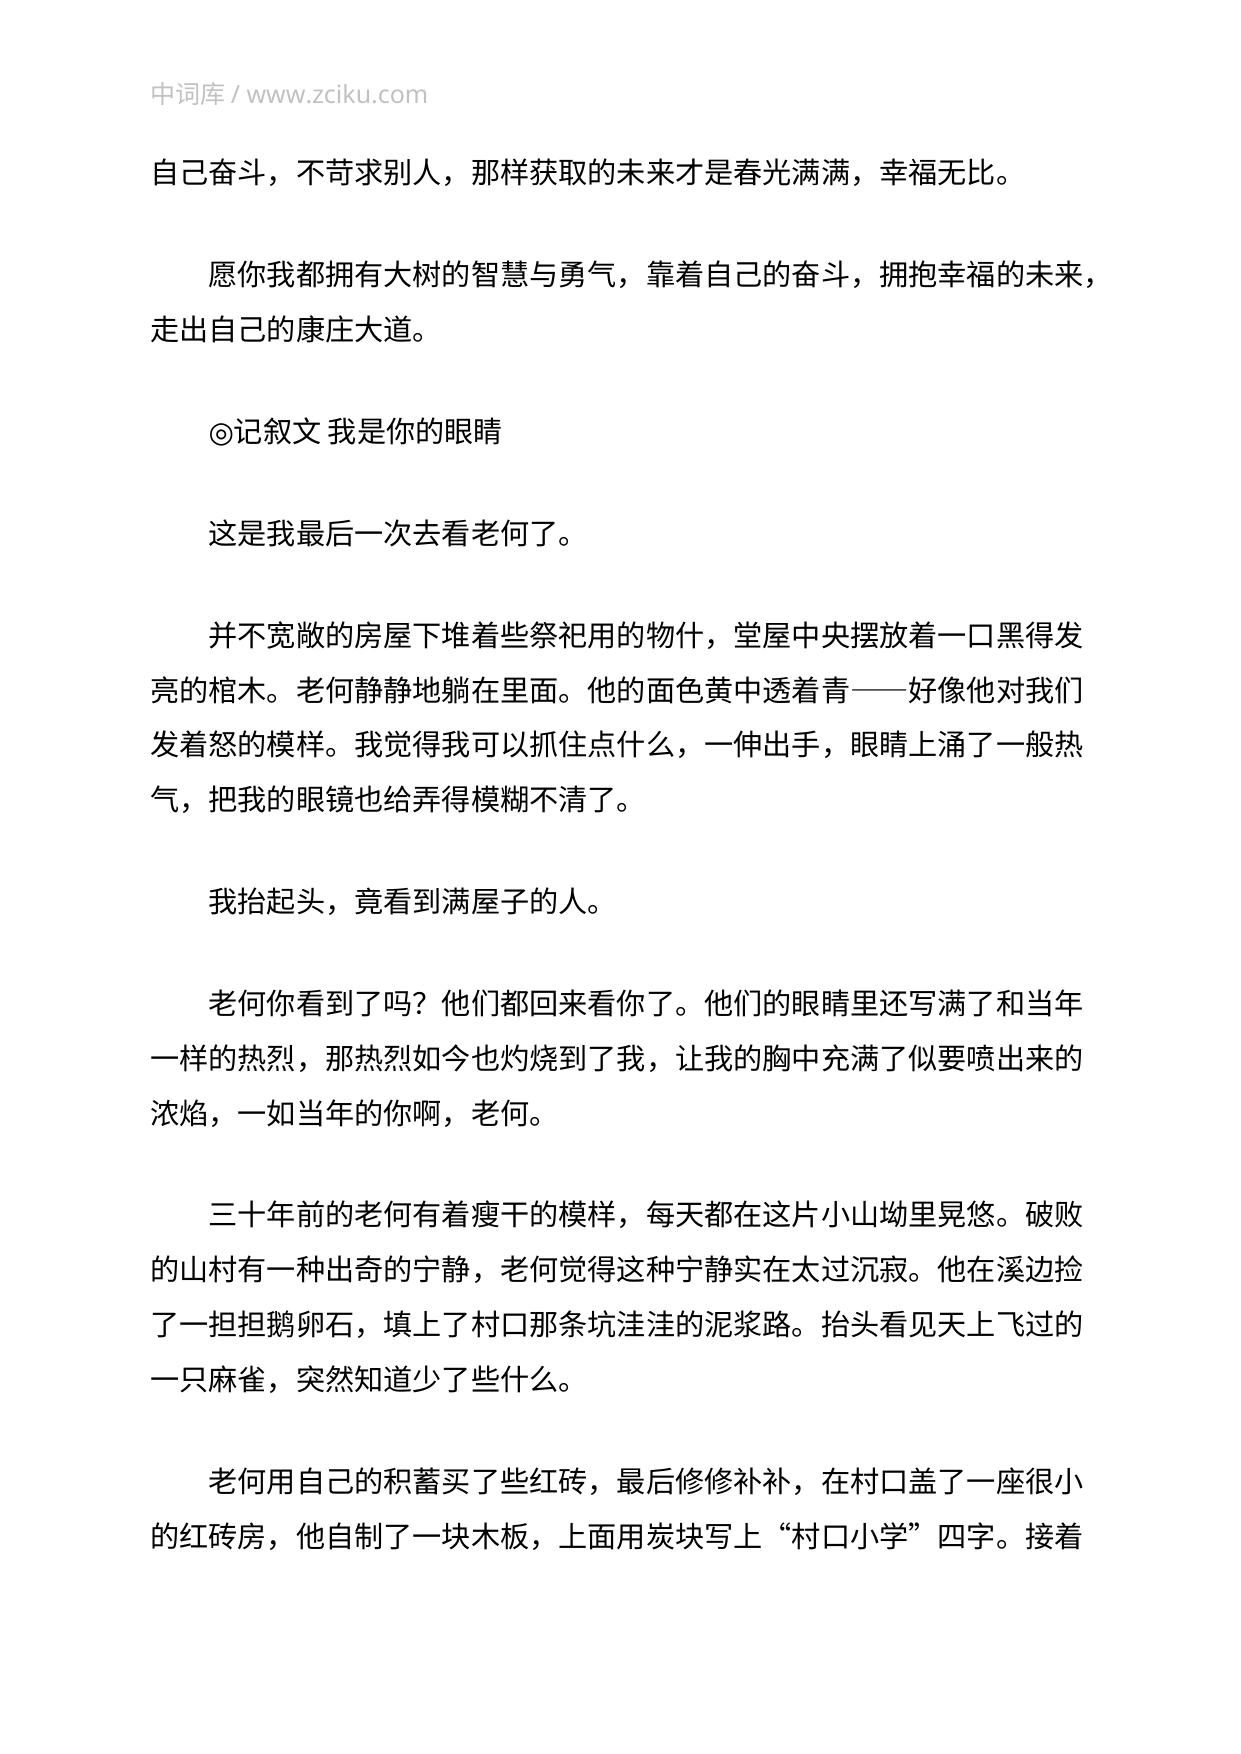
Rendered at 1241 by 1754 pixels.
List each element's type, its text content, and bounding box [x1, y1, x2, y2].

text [150, 1458, 1090, 1556]
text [150, 150, 1090, 192]
text 愿你我都拥有大树的智慧与勇气，靠着自己的奋斗，拥抱幸福的未来，走出自己的康庄大道。 [150, 252, 1090, 349]
text 并不宽敞的房屋下堆着些祭祀用的物什，堂屋中央摆放着一口黑得发亮的棺木。老何静静地躺在里面。他的面色黄中透着青——好像他对我们发着怒的模样。我觉得我可以抓住点什么，一伸出手，眼睛上涌了一般热气，把我的眼镜也给弄得模糊不清了。 [150, 612, 1090, 819]
text 我抬起头，竟看到满屋子的人。 [150, 879, 1090, 921]
text ◎记叙文 我是你的眼睛 [150, 408, 1090, 451]
text 这是我最后一次去看老何了。 [150, 510, 1090, 553]
text 三十年前的老何有着瘦干的模样，每天都在这片小山坳里晃悠。破败的山村有一种出奇的宁静，老何觉得这种宁静实在太过沉寂。他在溪边捡了一担担鹅卵石，填上了村口那条坑洼洼的泥浆路。抬头看见天上飞过的一只麻雀，突然知道少了些什么。 [150, 1192, 1090, 1399]
text 老何你看到了吗？他们都回来看你了。他们的眼睛里还写满了和当年一样的热烈，那热烈如今也灼烧到了我，让我的胸中充满了似要喷出来的浓焰，一如当年的你啊，老何。 [150, 980, 1090, 1132]
